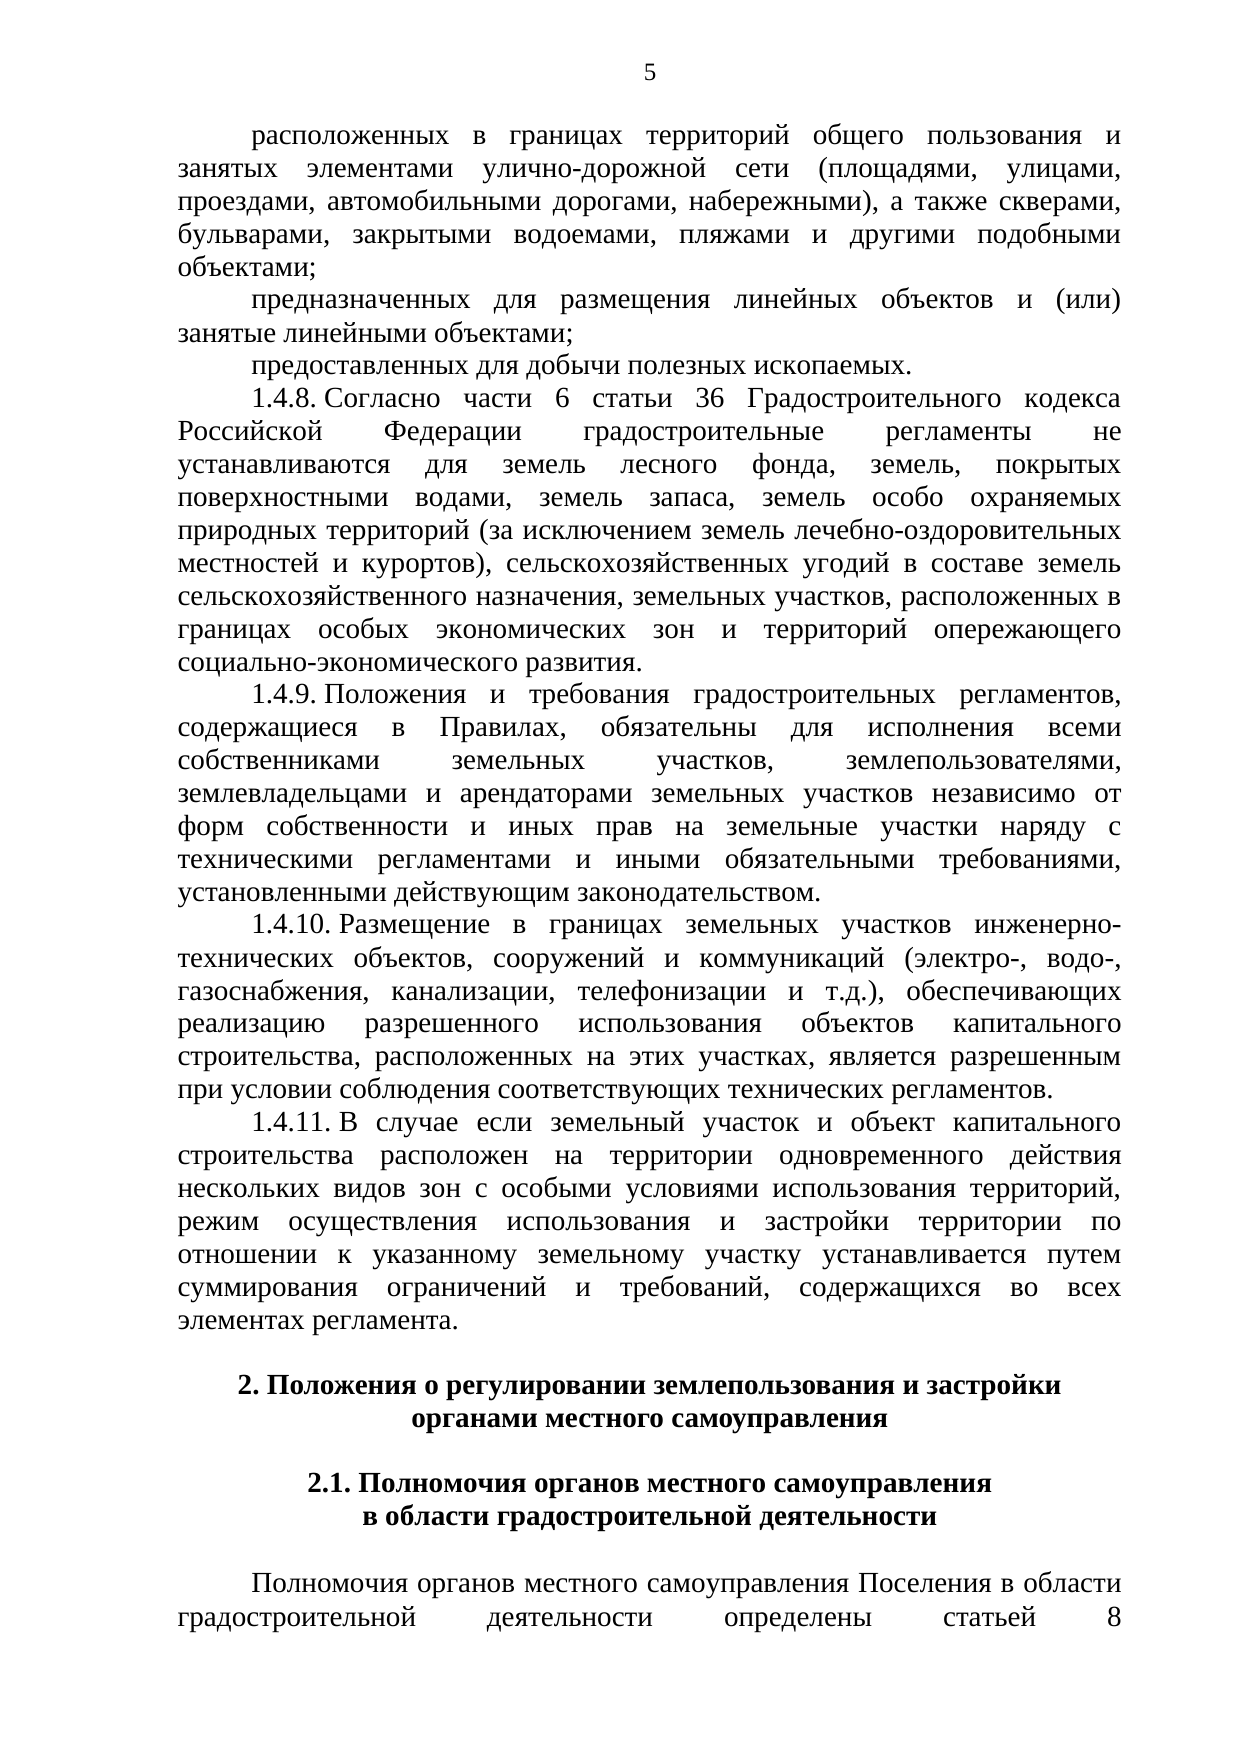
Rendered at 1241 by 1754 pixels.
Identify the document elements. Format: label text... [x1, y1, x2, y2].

text 2.1. Полномочия органов местного самоуправления [177, 1467, 1122, 1499]
text предоставленных для добычи полезных ископаемых. [177, 348, 1122, 381]
text предназначенных для размещения линейных объектов и (или) занятые линейными объектами; [177, 283, 1122, 348]
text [177, 1565, 1122, 1632]
text 1.4.11. В случае если земельный участок и объект капитального строительства расположен на территории одновременного действия нескольких видов зон с особыми условиями использования территорий, режим осуществления использования и застройки территории по отношении к указанному земельному участку устанавливается путем суммирования ограничений и требований, содержащихся во всех элементах регламента. [177, 1105, 1122, 1335]
text 1.4.10. Размещение в границах земельных участков инженерно-технических объектов, сооружений и коммуникаций (электро-, водо-, газоснабжения, канализации, телефонизации и т.д.), обеспечивающих реализацию разрешенного использования объектов капитального строительства, расположенных на этих участках, является разрешенным при условии соблюдения соответствующих технических регламентов. [177, 908, 1122, 1105]
text 1.4.9. Положения и требования градостроительных регламентов, содержащиеся в Правилах, обязательны для исполнения всеми собственниками земельных участков, землепользователями, землевладельцами и арендаторами земельных участков независимо от форм собственности и иных прав на земельные участки наряду с техническими регламентами и иными обязательными требованиями, установленными действующим законодательством. [177, 677, 1122, 908]
text 1.4.8. Согласно части 6 статьи 36 Градостроительного кодекса Российской Федерации градостроительные регламенты не устанавливаются для земель лесного фонда, земель, покрытых поверхностными водами, земель запаса, земель особо охраняемых природных территорий (за исключением земель лечебно-оздоровительных местностей и курортов), сельскохозяйственных угодий в составе земель сельскохозяйственного назначения, земельных участков, расположенных в границах особых экономических зон и территорий опережающего социально-экономического развития. [177, 381, 1122, 677]
text в области градостроительной деятельности [177, 1499, 1122, 1532]
text расположенных в границах территорий общего пользования и занятых элементами улично-дорожной сети (площадями, улицами, проездами, автомобильными дорогами, набережными), а также скверами, бульварами, закрытыми водоемами, пляжами и другими подобными объектами; [177, 118, 1122, 283]
text 2. Положения о регулировании землепользования и застройки органами местного самоуправления [177, 1368, 1122, 1434]
